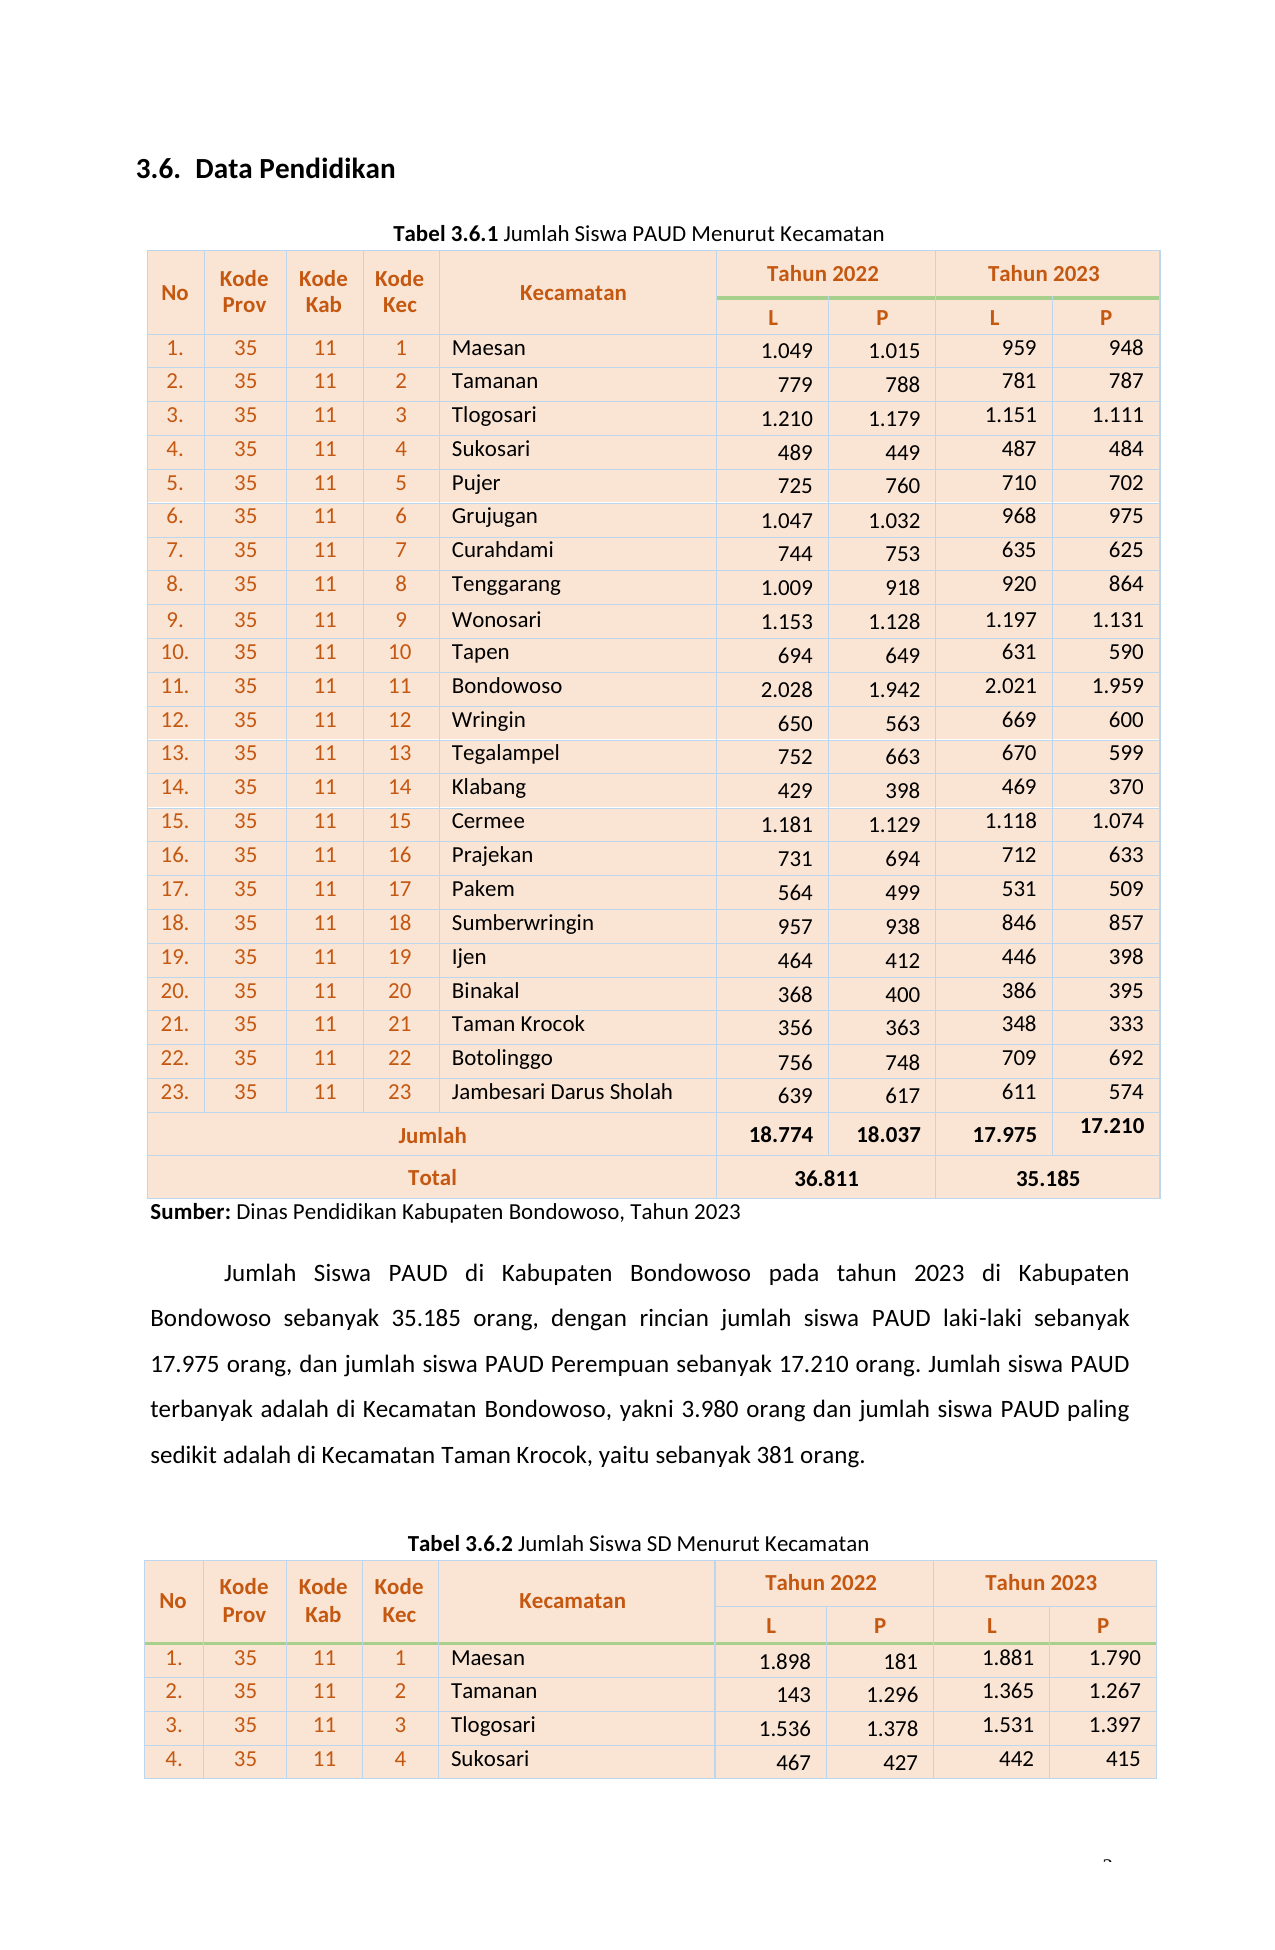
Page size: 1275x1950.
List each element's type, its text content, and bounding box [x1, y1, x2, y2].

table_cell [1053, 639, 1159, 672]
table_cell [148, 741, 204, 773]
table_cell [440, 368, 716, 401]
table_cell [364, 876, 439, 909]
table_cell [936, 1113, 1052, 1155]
text Tabel 3.6.2 Jumlah Siswa SD Menurut Kecamatan [408, 1529, 1137, 1557]
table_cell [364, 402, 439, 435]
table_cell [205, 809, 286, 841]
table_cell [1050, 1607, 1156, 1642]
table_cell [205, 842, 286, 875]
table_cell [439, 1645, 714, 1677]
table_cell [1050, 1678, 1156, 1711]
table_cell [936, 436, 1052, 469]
text 3.6. Data Pendidikan [136, 150, 1137, 186]
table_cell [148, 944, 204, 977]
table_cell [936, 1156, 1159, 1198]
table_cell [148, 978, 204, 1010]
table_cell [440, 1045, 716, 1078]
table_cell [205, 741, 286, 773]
text Jumlah Siswa PAUD di Kabupaten Bondowoso pada tahun 2023 di Kabupaten Bondowoso sebanyak 35.185 orang, dengan rincian jumlah siswa PAUD laki-laki sebanyak 17.975 orang, dan jumlah siswa PAUD Perempuan sebanyak 17.210 orang. Jumlah siswa PAUD terbanyak adalah di Kecamatan Bondowoso, yakni 3.980 orang dan jumlah siswa PAUD paling sedikit adalah di Kecamatan Taman Krocok, yaitu sebanyak 381 orang. [150, 1257, 1130, 1469]
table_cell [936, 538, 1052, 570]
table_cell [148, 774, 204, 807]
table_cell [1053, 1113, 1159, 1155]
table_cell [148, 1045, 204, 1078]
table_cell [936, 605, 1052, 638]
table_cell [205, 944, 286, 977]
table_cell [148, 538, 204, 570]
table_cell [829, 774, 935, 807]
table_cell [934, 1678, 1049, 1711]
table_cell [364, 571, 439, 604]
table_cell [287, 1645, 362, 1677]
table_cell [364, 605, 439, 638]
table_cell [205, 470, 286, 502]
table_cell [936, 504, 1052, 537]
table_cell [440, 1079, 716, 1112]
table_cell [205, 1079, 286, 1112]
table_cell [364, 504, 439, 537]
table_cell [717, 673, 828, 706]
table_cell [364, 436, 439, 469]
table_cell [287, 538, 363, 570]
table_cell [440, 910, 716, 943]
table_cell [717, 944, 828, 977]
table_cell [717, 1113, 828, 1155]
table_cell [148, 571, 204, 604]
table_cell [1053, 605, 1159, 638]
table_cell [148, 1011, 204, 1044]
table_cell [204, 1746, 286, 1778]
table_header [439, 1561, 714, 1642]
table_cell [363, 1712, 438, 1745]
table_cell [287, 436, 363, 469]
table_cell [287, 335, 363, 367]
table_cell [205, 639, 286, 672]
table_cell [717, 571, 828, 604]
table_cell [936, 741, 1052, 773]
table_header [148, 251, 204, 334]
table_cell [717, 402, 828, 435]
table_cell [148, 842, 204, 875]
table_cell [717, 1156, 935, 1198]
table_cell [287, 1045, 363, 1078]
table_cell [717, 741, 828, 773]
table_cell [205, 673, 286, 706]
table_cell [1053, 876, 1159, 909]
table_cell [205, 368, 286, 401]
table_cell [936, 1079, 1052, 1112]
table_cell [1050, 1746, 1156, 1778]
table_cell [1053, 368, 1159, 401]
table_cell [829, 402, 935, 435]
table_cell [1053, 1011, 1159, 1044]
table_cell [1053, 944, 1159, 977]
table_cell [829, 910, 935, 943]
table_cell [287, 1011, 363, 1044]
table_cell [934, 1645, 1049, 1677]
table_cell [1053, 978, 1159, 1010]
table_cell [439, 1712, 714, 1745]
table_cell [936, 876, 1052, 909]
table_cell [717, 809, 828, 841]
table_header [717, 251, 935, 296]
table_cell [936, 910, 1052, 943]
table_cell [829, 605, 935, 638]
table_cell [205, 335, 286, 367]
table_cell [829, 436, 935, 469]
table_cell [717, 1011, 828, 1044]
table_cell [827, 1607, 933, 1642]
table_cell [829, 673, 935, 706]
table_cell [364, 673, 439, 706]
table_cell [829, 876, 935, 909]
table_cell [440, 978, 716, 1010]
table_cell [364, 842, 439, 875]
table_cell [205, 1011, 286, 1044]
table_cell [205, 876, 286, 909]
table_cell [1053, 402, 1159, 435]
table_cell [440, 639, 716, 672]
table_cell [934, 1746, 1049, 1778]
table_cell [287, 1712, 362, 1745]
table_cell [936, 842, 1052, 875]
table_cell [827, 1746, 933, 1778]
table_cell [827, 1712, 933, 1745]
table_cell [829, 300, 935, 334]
text Sumber: Dinas Pendidikan Kabupaten Bondowoso, Tahun 2023 [150, 1199, 1137, 1226]
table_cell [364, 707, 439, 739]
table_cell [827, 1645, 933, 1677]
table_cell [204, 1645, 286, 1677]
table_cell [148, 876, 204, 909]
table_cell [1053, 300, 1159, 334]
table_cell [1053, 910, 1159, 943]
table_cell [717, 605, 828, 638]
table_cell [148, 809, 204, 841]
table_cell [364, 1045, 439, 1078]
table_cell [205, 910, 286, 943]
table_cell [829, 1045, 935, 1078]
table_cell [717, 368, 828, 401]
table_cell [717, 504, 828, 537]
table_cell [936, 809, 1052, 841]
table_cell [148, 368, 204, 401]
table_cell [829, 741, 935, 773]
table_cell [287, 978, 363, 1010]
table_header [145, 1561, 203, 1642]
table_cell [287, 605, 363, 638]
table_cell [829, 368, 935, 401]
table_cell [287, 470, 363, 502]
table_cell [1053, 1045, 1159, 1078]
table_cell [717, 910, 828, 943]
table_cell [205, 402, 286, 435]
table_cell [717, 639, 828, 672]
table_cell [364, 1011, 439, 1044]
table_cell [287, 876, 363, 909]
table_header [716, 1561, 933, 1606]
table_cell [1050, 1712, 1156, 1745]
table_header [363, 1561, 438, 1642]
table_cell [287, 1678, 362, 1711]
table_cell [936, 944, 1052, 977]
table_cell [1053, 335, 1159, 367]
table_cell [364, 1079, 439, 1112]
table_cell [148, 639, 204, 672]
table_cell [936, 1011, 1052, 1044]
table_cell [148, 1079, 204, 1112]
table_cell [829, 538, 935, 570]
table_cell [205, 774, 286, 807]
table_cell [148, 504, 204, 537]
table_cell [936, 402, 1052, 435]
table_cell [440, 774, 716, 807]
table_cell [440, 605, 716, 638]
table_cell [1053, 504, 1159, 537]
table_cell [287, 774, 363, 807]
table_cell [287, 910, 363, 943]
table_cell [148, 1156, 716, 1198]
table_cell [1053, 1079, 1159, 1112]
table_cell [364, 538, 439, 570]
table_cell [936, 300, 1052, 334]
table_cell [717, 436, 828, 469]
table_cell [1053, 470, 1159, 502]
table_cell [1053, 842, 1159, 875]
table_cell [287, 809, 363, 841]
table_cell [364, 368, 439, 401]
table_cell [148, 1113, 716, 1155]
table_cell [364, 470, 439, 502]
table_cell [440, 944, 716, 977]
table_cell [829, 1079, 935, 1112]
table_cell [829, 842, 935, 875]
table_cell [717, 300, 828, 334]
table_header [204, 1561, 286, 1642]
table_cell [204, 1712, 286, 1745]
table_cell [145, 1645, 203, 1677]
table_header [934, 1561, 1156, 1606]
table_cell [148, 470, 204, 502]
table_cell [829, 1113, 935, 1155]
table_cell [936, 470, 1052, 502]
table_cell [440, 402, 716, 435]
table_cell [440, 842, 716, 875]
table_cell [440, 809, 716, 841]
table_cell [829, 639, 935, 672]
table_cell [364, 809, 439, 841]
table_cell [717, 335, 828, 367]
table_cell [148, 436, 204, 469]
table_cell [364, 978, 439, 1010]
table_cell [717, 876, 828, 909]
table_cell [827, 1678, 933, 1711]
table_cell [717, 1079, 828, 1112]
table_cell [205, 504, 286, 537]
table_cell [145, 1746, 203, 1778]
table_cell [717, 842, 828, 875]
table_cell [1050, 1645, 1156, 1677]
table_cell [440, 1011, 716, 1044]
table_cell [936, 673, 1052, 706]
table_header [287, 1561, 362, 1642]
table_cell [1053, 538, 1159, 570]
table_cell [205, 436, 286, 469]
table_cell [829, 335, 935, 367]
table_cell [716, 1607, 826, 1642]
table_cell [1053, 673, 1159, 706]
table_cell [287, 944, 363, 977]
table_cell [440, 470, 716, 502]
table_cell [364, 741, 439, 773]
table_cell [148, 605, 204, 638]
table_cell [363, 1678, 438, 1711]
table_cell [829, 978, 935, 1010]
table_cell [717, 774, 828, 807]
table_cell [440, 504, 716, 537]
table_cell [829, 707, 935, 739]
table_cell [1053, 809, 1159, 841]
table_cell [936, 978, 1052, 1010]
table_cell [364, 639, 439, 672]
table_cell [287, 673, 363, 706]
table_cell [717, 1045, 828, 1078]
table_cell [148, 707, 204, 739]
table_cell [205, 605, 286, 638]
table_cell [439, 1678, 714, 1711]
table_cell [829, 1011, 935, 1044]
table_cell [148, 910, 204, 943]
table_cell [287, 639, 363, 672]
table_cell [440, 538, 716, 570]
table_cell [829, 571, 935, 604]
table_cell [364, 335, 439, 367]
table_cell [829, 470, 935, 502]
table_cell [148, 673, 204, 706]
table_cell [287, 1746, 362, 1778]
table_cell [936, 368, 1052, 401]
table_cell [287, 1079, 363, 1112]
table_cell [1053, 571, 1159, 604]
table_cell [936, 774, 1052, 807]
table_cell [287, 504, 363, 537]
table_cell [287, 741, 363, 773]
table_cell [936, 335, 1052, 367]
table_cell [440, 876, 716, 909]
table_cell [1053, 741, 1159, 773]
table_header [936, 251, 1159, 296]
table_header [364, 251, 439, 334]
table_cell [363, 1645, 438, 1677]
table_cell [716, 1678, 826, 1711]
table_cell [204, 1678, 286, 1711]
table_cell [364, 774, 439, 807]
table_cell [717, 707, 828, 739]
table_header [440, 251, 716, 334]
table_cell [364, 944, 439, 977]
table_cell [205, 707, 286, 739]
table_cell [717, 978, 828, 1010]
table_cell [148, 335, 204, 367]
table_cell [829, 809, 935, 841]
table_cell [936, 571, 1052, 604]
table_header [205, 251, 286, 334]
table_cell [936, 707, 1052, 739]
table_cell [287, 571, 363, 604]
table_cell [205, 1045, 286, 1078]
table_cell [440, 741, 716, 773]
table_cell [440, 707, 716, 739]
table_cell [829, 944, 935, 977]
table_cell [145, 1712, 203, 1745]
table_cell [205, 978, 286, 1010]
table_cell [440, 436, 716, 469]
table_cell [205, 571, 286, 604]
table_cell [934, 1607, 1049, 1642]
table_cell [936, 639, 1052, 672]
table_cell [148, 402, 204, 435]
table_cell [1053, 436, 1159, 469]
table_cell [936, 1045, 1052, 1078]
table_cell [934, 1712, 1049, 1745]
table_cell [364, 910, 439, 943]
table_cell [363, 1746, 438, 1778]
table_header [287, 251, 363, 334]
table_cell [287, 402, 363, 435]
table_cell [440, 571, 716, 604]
text Tabel 3.6.1 Jumlah Siswa PAUD Menurut Kecamatan [393, 220, 1137, 247]
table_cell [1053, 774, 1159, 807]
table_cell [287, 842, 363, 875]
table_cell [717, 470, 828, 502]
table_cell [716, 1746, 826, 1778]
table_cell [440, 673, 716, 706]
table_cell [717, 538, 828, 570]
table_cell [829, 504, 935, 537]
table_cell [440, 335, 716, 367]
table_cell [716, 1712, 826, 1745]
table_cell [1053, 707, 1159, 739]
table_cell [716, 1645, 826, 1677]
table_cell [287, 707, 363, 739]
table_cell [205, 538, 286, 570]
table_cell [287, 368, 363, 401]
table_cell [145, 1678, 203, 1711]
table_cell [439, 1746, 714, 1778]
